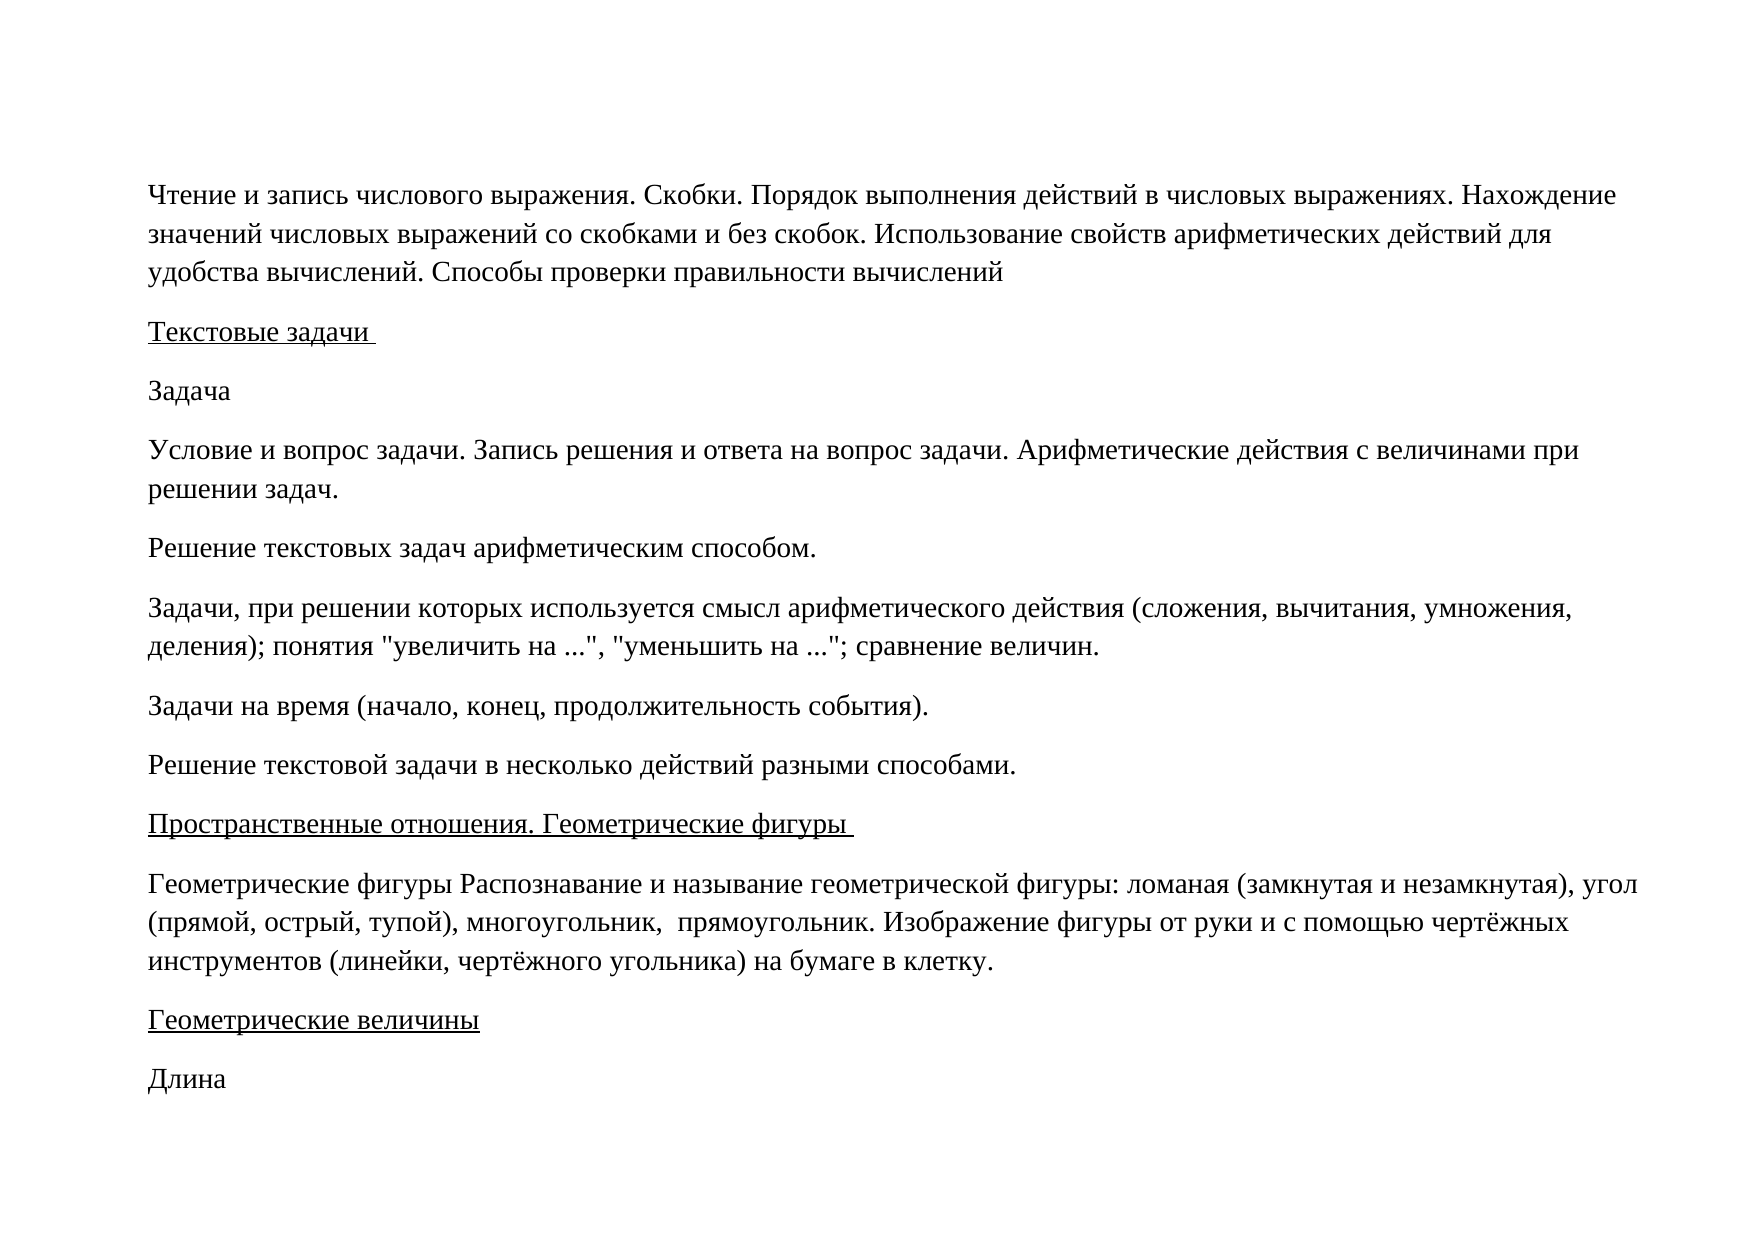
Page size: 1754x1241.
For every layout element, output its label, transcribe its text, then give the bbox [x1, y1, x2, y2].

text Длина [148, 1062, 1639, 1095]
text Чтение и запись числового выражения. Скобки. Порядок выполнения действий в числовых выражениях. Нахождение значений числовых выражений со скобками и без скобок. Использование свойств арифметических действий для удобства вычислений. Способы проверки правильности вычислений [148, 177, 1639, 288]
text Условие и вопрос задачи. Запись решения и ответа на вопрос задачи. Арифметические действия с величинами при решении задач. [148, 432, 1639, 504]
text Пространственные отношения. Геометрические фигуры [148, 806, 1639, 840]
text Текстовые задачи [148, 314, 1639, 347]
text Решение текстовой задачи в несколько действий разными способами. [148, 747, 1639, 781]
text Задачи на время (начало, конец, продолжительность события). [148, 688, 1639, 721]
text Геометрические величины [148, 1002, 1639, 1036]
text Геометрические фигуры Распознавание и называние геометрической фигуры: ломаная (замкнутая и незамкнутая), угол (прямой, острый, тупой), многоугольник, прямоугольник. Изображение фигуры от руки и с помощью чертёжных инструментов (линейки, чертёжного угольника) на бумаге в клетку. [148, 866, 1639, 976]
text Решение текстовых задач арифметическим способом. [148, 530, 1639, 564]
text Задача [148, 373, 1639, 407]
text Задачи, при решении которых используется смысл арифметического действия (сложения, вычитания, умножения, деления); понятия "увеличить на ...", "уменьшить на ..."; сравнение величин. [148, 590, 1639, 662]
